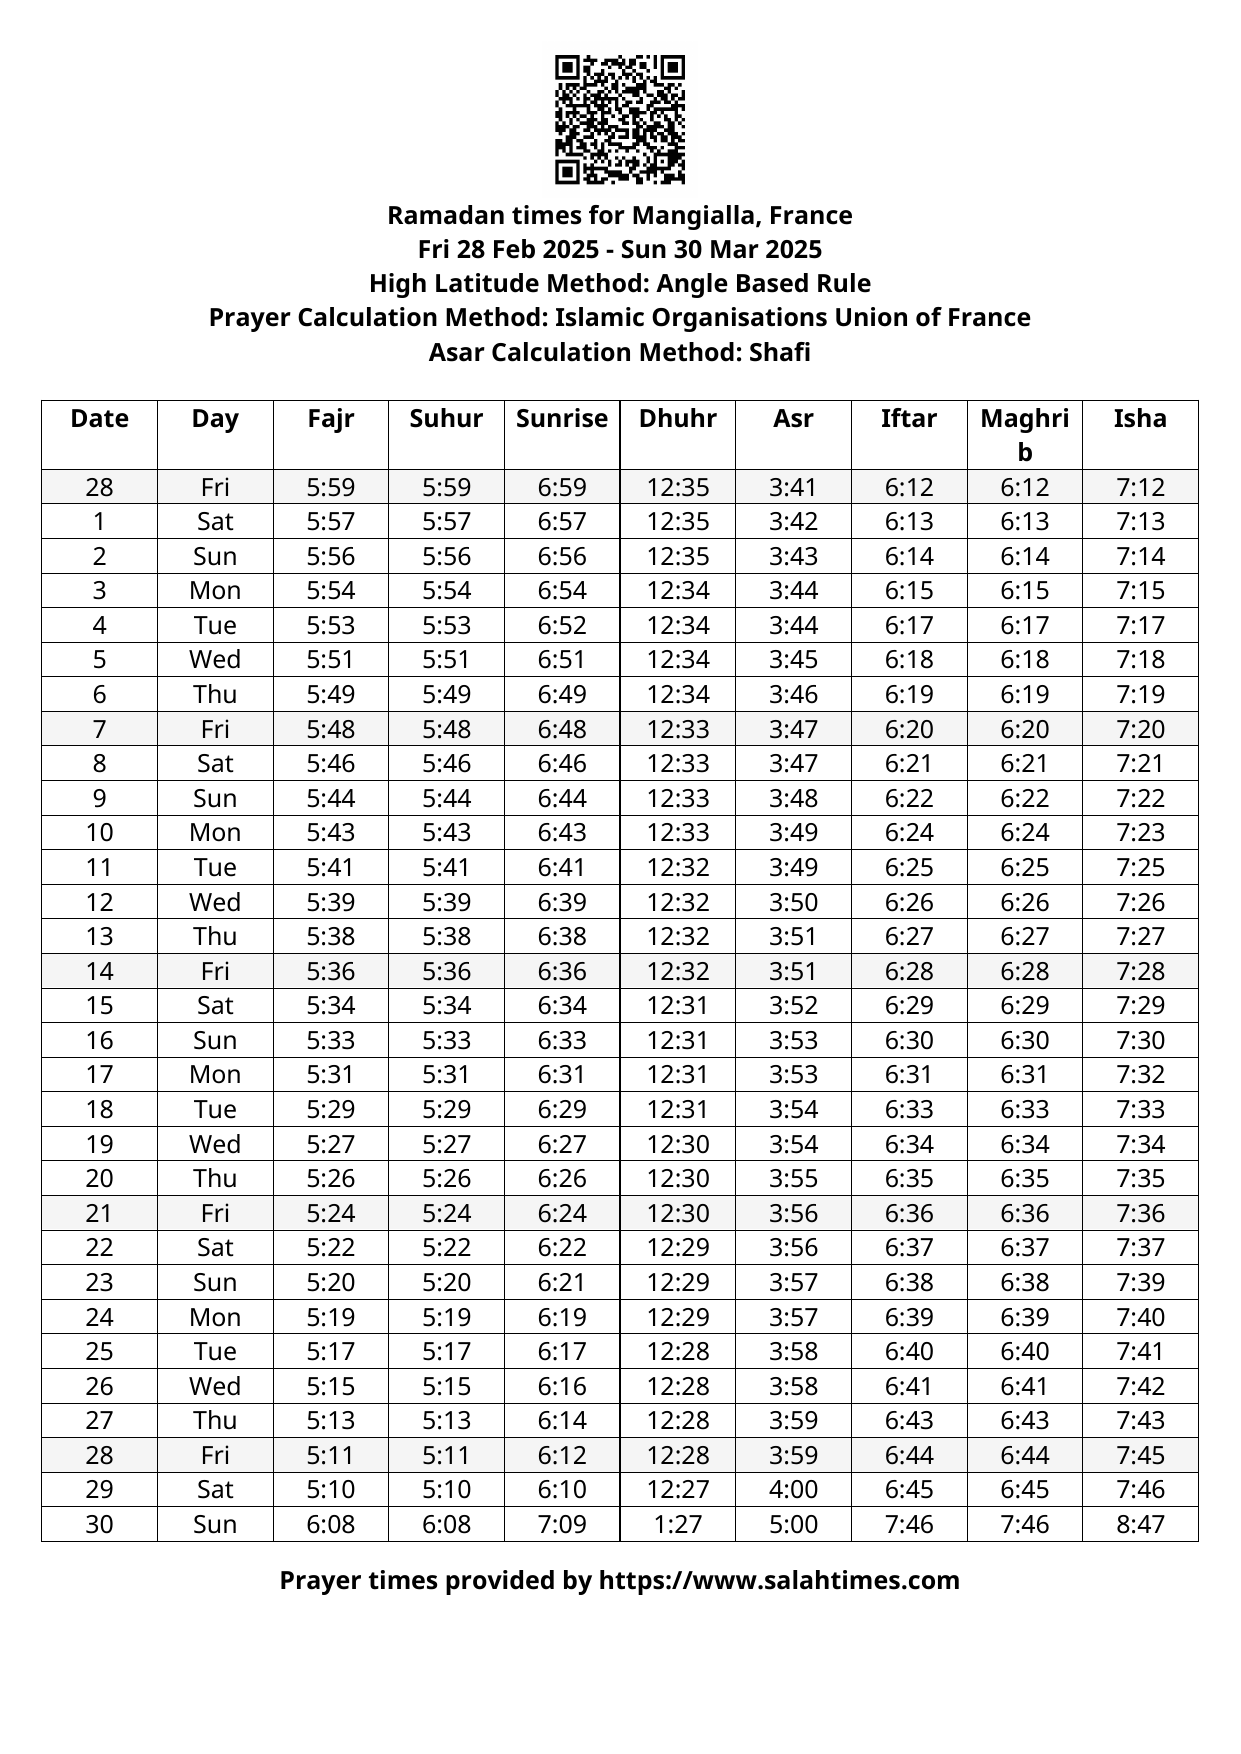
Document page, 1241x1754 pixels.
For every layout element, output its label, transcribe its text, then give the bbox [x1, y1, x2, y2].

table_cell 21 [42, 1196, 157, 1229]
table_cell 5:53 [274, 608, 388, 642]
table_cell 5:13 [274, 1404, 388, 1437]
table_cell 7:12 [1083, 470, 1198, 503]
table_cell 3:59 [736, 1404, 851, 1437]
table_cell 5:51 [389, 643, 504, 676]
table_cell 3:44 [736, 608, 851, 642]
table_cell Fri [158, 1196, 273, 1229]
table_cell 5:59 [389, 470, 504, 503]
table_cell 26 [42, 1369, 157, 1402]
table_cell 6:38 [505, 919, 619, 953]
table_cell 7:46 [968, 1507, 1082, 1541]
table_cell 6:34 [968, 1127, 1082, 1160]
table_cell 6:33 [505, 1023, 619, 1057]
table_cell 3:54 [736, 1127, 851, 1160]
table_cell 3:58 [736, 1334, 851, 1368]
table_cell 6:12 [505, 1438, 619, 1472]
table_cell 12:32 [621, 885, 735, 918]
picture [542, 41, 699, 198]
table_cell 5:15 [274, 1369, 388, 1402]
table_cell 6:15 [852, 574, 967, 607]
table_cell 6:41 [505, 850, 619, 884]
table_cell 6:21 [505, 1265, 619, 1299]
table_cell Thu [158, 677, 273, 711]
table_cell 6:34 [505, 989, 619, 1022]
table_cell 5:19 [389, 1300, 504, 1333]
table_cell 20 [42, 1161, 157, 1195]
table_cell 5:51 [274, 643, 388, 676]
table_cell Mon [158, 1300, 273, 1333]
table_cell Fri [158, 712, 273, 745]
table_cell 14 [42, 954, 157, 987]
table_cell 9 [42, 781, 157, 814]
table_cell 5:44 [389, 781, 504, 814]
table_cell 5:33 [274, 1023, 388, 1057]
table_cell 6:29 [968, 989, 1082, 1022]
table_cell 5:34 [389, 989, 504, 1022]
table_cell 12:32 [621, 919, 735, 953]
table_cell 5:26 [389, 1161, 504, 1195]
table_cell 6:18 [852, 643, 967, 676]
table_cell 5:10 [389, 1473, 504, 1506]
table_cell 5:48 [274, 712, 388, 745]
table_cell Sun [158, 781, 273, 814]
table_cell 5:43 [389, 816, 504, 849]
table_cell 6:57 [505, 504, 619, 538]
table_cell 12:30 [621, 1127, 735, 1160]
table_cell 5:11 [389, 1438, 504, 1472]
table_cell 5:48 [389, 712, 504, 745]
table_header Iftar [852, 401, 967, 469]
table_cell 7:35 [1083, 1161, 1198, 1195]
table_cell 7:41 [1083, 1334, 1198, 1368]
table_cell Tue [158, 1334, 273, 1368]
table_header Isha [1083, 401, 1198, 469]
table_cell 5:22 [274, 1231, 388, 1264]
table_cell 4 [42, 608, 157, 642]
table_cell Sat [158, 746, 273, 780]
table_cell 5:57 [389, 504, 504, 538]
table_header Day [158, 401, 273, 469]
table_cell Tue [158, 608, 273, 642]
table_cell 5:15 [389, 1369, 504, 1402]
table_cell 5:20 [274, 1265, 388, 1299]
table_cell Wed [158, 1369, 273, 1402]
table_cell 12:33 [621, 746, 735, 780]
table_cell 7:39 [1083, 1265, 1198, 1299]
table_cell 8 [42, 746, 157, 780]
table_cell 7:23 [1083, 816, 1198, 849]
table_cell 29 [42, 1473, 157, 1506]
table_cell 5:38 [389, 919, 504, 953]
table_cell Tue [158, 850, 273, 884]
table_cell 19 [42, 1127, 157, 1160]
table_header Date [42, 401, 157, 469]
table_cell 10 [42, 816, 157, 849]
table_cell 5:22 [389, 1231, 504, 1264]
table_cell 3:49 [736, 816, 851, 849]
table_cell 7:28 [1083, 954, 1198, 987]
table_cell 6:14 [505, 1404, 619, 1437]
table_cell 6:38 [968, 1265, 1082, 1299]
table_cell 3:44 [736, 574, 851, 607]
table_cell 7:18 [1083, 643, 1198, 676]
table_cell 3:47 [736, 746, 851, 780]
table_cell 5:26 [274, 1161, 388, 1195]
table_cell 3:52 [736, 989, 851, 1022]
table_cell 13 [42, 919, 157, 953]
table_cell 6:33 [968, 1092, 1082, 1126]
table_cell 5:44 [274, 781, 388, 814]
table_cell 6:49 [505, 677, 619, 711]
table_cell 5:53 [389, 608, 504, 642]
table_cell 6:24 [505, 1196, 619, 1229]
table_cell 12:29 [621, 1300, 735, 1333]
table_cell 6:17 [852, 608, 967, 642]
table_cell 6:15 [968, 574, 1082, 607]
table_cell 3:47 [736, 712, 851, 745]
text Ramadan times for Mangialla, France [42, 198, 1198, 232]
table_cell 6:25 [852, 850, 967, 884]
table_cell 3:57 [736, 1300, 851, 1333]
table_cell 7:32 [1083, 1058, 1198, 1091]
table_cell 2 [42, 539, 157, 572]
table_cell 30 [42, 1507, 157, 1541]
table_cell 6:26 [852, 885, 967, 918]
table_cell 12:35 [621, 470, 735, 503]
table_cell 3:51 [736, 919, 851, 953]
table_cell 7:45 [1083, 1438, 1198, 1472]
table_cell 5:38 [274, 919, 388, 953]
table_cell 12:30 [621, 1161, 735, 1195]
table_cell 7:40 [1083, 1300, 1198, 1333]
table_cell 7:34 [1083, 1127, 1198, 1160]
table_cell 6:43 [968, 1404, 1082, 1437]
table_cell 6:12 [968, 470, 1082, 503]
table_cell Sun [158, 1265, 273, 1299]
table_cell Thu [158, 1404, 273, 1437]
table_cell 3:50 [736, 885, 851, 918]
table_cell 7:27 [1083, 919, 1198, 953]
table_cell Tue [158, 1092, 273, 1126]
table_cell 6:20 [968, 712, 1082, 745]
table_cell 5:24 [389, 1196, 504, 1229]
table_cell 5:11 [274, 1438, 388, 1472]
table_cell 7:43 [1083, 1404, 1198, 1437]
table_cell 6:45 [968, 1473, 1082, 1506]
table_cell 6:22 [852, 781, 967, 814]
table_cell Fri [158, 470, 273, 503]
table_cell 6:08 [389, 1507, 504, 1541]
table_cell Sat [158, 1473, 273, 1506]
table_cell 6:30 [968, 1023, 1082, 1057]
table_cell 5:17 [389, 1334, 504, 1368]
table_cell 6:27 [505, 1127, 619, 1160]
table_cell Thu [158, 1161, 273, 1195]
table_cell 12:34 [621, 608, 735, 642]
table_cell 6:21 [852, 746, 967, 780]
table_cell 6:46 [505, 746, 619, 780]
table_cell 6 [42, 677, 157, 711]
text Prayer Calculation Method: Islamic Organisations Union of France [42, 300, 1198, 334]
table_cell 5:27 [274, 1127, 388, 1160]
table_cell 7:42 [1083, 1369, 1198, 1402]
table_cell 6:37 [968, 1231, 1082, 1264]
table_cell Sun [158, 1023, 273, 1057]
table_cell 5:49 [389, 677, 504, 711]
table_cell 5:36 [274, 954, 388, 987]
table_cell 5:41 [274, 850, 388, 884]
table_cell 6:35 [968, 1161, 1082, 1195]
table_cell 5:27 [389, 1127, 504, 1160]
table_cell 5:41 [389, 850, 504, 884]
table_cell 12:35 [621, 539, 735, 572]
table_cell 12:31 [621, 1023, 735, 1057]
table_cell 3:53 [736, 1058, 851, 1091]
table_cell 17 [42, 1058, 157, 1091]
table_cell 12:35 [621, 504, 735, 538]
text High Latitude Method: Angle Based Rule [42, 266, 1198, 300]
table_cell 12:28 [621, 1438, 735, 1472]
table_cell 5:49 [274, 677, 388, 711]
table_cell 18 [42, 1092, 157, 1126]
table_cell 6:08 [274, 1507, 388, 1541]
table_cell 6:48 [505, 712, 619, 745]
table_cell 6:24 [852, 816, 967, 849]
table_cell 12:28 [621, 1334, 735, 1368]
table_cell 3:42 [736, 504, 851, 538]
table_cell 6:30 [852, 1023, 967, 1057]
table_cell 5:00 [736, 1507, 851, 1541]
table_cell 5:13 [389, 1404, 504, 1437]
table_cell 6:28 [852, 954, 967, 987]
table_cell 5:20 [389, 1265, 504, 1299]
table_cell 7:14 [1083, 539, 1198, 572]
table_cell 6:40 [968, 1334, 1082, 1368]
table_cell 12:31 [621, 989, 735, 1022]
table_cell 7:30 [1083, 1023, 1198, 1057]
table_cell 5:46 [389, 746, 504, 780]
table_cell 5:31 [389, 1058, 504, 1091]
table_cell 6:59 [505, 470, 619, 503]
table_cell 5:34 [274, 989, 388, 1022]
table_cell 24 [42, 1300, 157, 1333]
table_cell 5:29 [389, 1092, 504, 1126]
table_cell 6:31 [852, 1058, 967, 1091]
table_cell 6:16 [505, 1369, 619, 1402]
table_cell 6:31 [505, 1058, 619, 1091]
table_cell 7:33 [1083, 1092, 1198, 1126]
table_cell 12:27 [621, 1473, 735, 1506]
table_cell 7 [42, 712, 157, 745]
table_cell 6:40 [852, 1334, 967, 1368]
table_cell Wed [158, 885, 273, 918]
table_cell 16 [42, 1023, 157, 1057]
table_cell 3:57 [736, 1265, 851, 1299]
table_cell 6:44 [968, 1438, 1082, 1472]
table_cell 3:41 [736, 470, 851, 503]
table_cell 3:54 [736, 1092, 851, 1126]
table_cell 6:27 [968, 919, 1082, 953]
table_cell 6:17 [968, 608, 1082, 642]
table_cell 3:45 [736, 643, 851, 676]
table_cell 6:18 [968, 643, 1082, 676]
table_cell 12:29 [621, 1231, 735, 1264]
table_cell 7:20 [1083, 712, 1198, 745]
table_cell 7:25 [1083, 850, 1198, 884]
table_cell Sun [158, 1507, 273, 1541]
table_cell 6:36 [852, 1196, 967, 1229]
table_cell 6:37 [852, 1231, 967, 1264]
table_cell 7:46 [1083, 1473, 1198, 1506]
table_cell 6:43 [505, 816, 619, 849]
table_header Asr [736, 401, 851, 469]
text Prayer times provided by https://www.salahtimes.com [42, 1563, 1198, 1597]
table_cell 6:17 [505, 1334, 619, 1368]
table_cell 12:33 [621, 816, 735, 849]
table_cell 7:46 [852, 1507, 967, 1541]
table_cell 12:28 [621, 1369, 735, 1402]
table_cell 6:43 [852, 1404, 967, 1437]
text Asar Calculation Method: Shafi [42, 334, 1198, 368]
table_cell Sat [158, 989, 273, 1022]
table_cell 5 [42, 643, 157, 676]
table_cell 1 [42, 504, 157, 538]
table_cell 6:34 [852, 1127, 967, 1160]
table_cell 12 [42, 885, 157, 918]
table_cell 6:52 [505, 608, 619, 642]
table_cell 6:28 [968, 954, 1082, 987]
table_cell 7:17 [1083, 608, 1198, 642]
table_cell Mon [158, 816, 273, 849]
table_cell 5:56 [274, 539, 388, 572]
table_cell 7:09 [505, 1507, 619, 1541]
table_cell 12:31 [621, 1092, 735, 1126]
table_cell 6:31 [968, 1058, 1082, 1091]
table_cell 11 [42, 850, 157, 884]
table_cell 5:39 [274, 885, 388, 918]
table_cell 7:21 [1083, 746, 1198, 780]
table_cell 3:53 [736, 1023, 851, 1057]
table_cell Thu [158, 919, 273, 953]
table_cell 3:58 [736, 1369, 851, 1402]
table_cell 5:33 [389, 1023, 504, 1057]
table_cell 12:31 [621, 1058, 735, 1091]
table_cell 5:36 [389, 954, 504, 987]
table_cell Wed [158, 1127, 273, 1160]
table_cell 5:29 [274, 1092, 388, 1126]
table_cell 22 [42, 1231, 157, 1264]
table_cell Sat [158, 1231, 273, 1264]
table_cell 6:39 [852, 1300, 967, 1333]
table_cell 7:37 [1083, 1231, 1198, 1264]
table_cell 6:20 [852, 712, 967, 745]
table_cell 5:46 [274, 746, 388, 780]
table_cell 6:24 [968, 816, 1082, 849]
table_cell 6:22 [505, 1231, 619, 1264]
table_cell 6:36 [968, 1196, 1082, 1229]
table_cell 8:47 [1083, 1507, 1198, 1541]
table_cell 3:49 [736, 850, 851, 884]
table_cell 6:13 [968, 504, 1082, 538]
table_cell 7:15 [1083, 574, 1198, 607]
table_cell 3:43 [736, 539, 851, 572]
table_cell 12:33 [621, 781, 735, 814]
table_cell 7:36 [1083, 1196, 1198, 1229]
table_cell 6:25 [968, 850, 1082, 884]
table_cell 12:32 [621, 954, 735, 987]
table_cell 12:34 [621, 574, 735, 607]
table_cell 6:51 [505, 643, 619, 676]
table_cell 6:14 [852, 539, 967, 572]
table_cell 7:29 [1083, 989, 1198, 1022]
table_cell 5:59 [274, 470, 388, 503]
table_cell 3:56 [736, 1196, 851, 1229]
table_cell 12:32 [621, 850, 735, 884]
text Fri 28 Feb 2025 - Sun 30 Mar 2025 [42, 232, 1198, 266]
table_cell 5:54 [274, 574, 388, 607]
table_cell 5:43 [274, 816, 388, 849]
table_header Fajr [274, 401, 388, 469]
table_cell 3:56 [736, 1231, 851, 1264]
table_cell 6:39 [968, 1300, 1082, 1333]
table_cell 6:22 [968, 781, 1082, 814]
table_cell 5:56 [389, 539, 504, 572]
table_cell 6:19 [852, 677, 967, 711]
table_cell Fri [158, 954, 273, 987]
table_cell 12:28 [621, 1404, 735, 1437]
table_cell 6:27 [852, 919, 967, 953]
table_header Sunrise [505, 401, 619, 469]
table_cell 25 [42, 1334, 157, 1368]
table_cell 28 [42, 470, 157, 503]
table_cell 12:30 [621, 1196, 735, 1229]
table_cell 12:34 [621, 643, 735, 676]
table_cell 3:48 [736, 781, 851, 814]
table_cell 6:12 [852, 470, 967, 503]
table_cell 5:31 [274, 1058, 388, 1091]
table_cell 6:44 [505, 781, 619, 814]
table_cell 6:41 [852, 1369, 967, 1402]
table_cell 5:39 [389, 885, 504, 918]
table_cell 6:26 [968, 885, 1082, 918]
table_cell 3:51 [736, 954, 851, 987]
table_cell 7:26 [1083, 885, 1198, 918]
table_cell 5:24 [274, 1196, 388, 1229]
table_cell 3:55 [736, 1161, 851, 1195]
table_cell 6:35 [852, 1161, 967, 1195]
table_cell 4:00 [736, 1473, 851, 1506]
table_cell Fri [158, 1438, 273, 1472]
table_cell 3:59 [736, 1438, 851, 1472]
table_cell Sat [158, 504, 273, 538]
table_cell 12:33 [621, 712, 735, 745]
table_cell 6:33 [852, 1092, 967, 1126]
table_cell 6:26 [505, 1161, 619, 1195]
table_cell 6:39 [505, 885, 619, 918]
table_cell Sun [158, 539, 273, 572]
table_cell 3 [42, 574, 157, 607]
table_cell 6:36 [505, 954, 619, 987]
table_cell 15 [42, 989, 157, 1022]
table_cell 5:54 [389, 574, 504, 607]
table_cell Wed [158, 643, 273, 676]
table_cell 6:45 [852, 1473, 967, 1506]
table_cell 7:13 [1083, 504, 1198, 538]
table_cell 27 [42, 1404, 157, 1437]
table_cell 7:19 [1083, 677, 1198, 711]
table_cell 6:41 [968, 1369, 1082, 1402]
table_cell 6:54 [505, 574, 619, 607]
table_cell 6:38 [852, 1265, 967, 1299]
table_cell 5:19 [274, 1300, 388, 1333]
table_cell 6:19 [968, 677, 1082, 711]
table_cell 6:56 [505, 539, 619, 572]
table_cell 6:44 [852, 1438, 967, 1472]
table_cell 12:34 [621, 677, 735, 711]
table_cell 6:19 [505, 1300, 619, 1333]
table_cell Mon [158, 1058, 273, 1091]
table_cell 6:14 [968, 539, 1082, 572]
table_header Dhuhr [621, 401, 735, 469]
table_cell 28 [42, 1438, 157, 1472]
table_cell 6:21 [968, 746, 1082, 780]
table_cell 6:29 [505, 1092, 619, 1126]
table_cell 6:13 [852, 504, 967, 538]
table_cell 5:10 [274, 1473, 388, 1506]
table_cell 5:17 [274, 1334, 388, 1368]
table_cell 6:10 [505, 1473, 619, 1506]
table_cell 3:46 [736, 677, 851, 711]
table_cell 7:22 [1083, 781, 1198, 814]
table_cell 1:27 [621, 1507, 735, 1541]
table_cell Mon [158, 574, 273, 607]
table_header Maghrib [968, 401, 1082, 469]
table_cell 23 [42, 1265, 157, 1299]
table_header Suhur [389, 401, 504, 469]
table_cell 5:57 [274, 504, 388, 538]
table_cell 6:29 [852, 989, 967, 1022]
table_cell 12:29 [621, 1265, 735, 1299]
